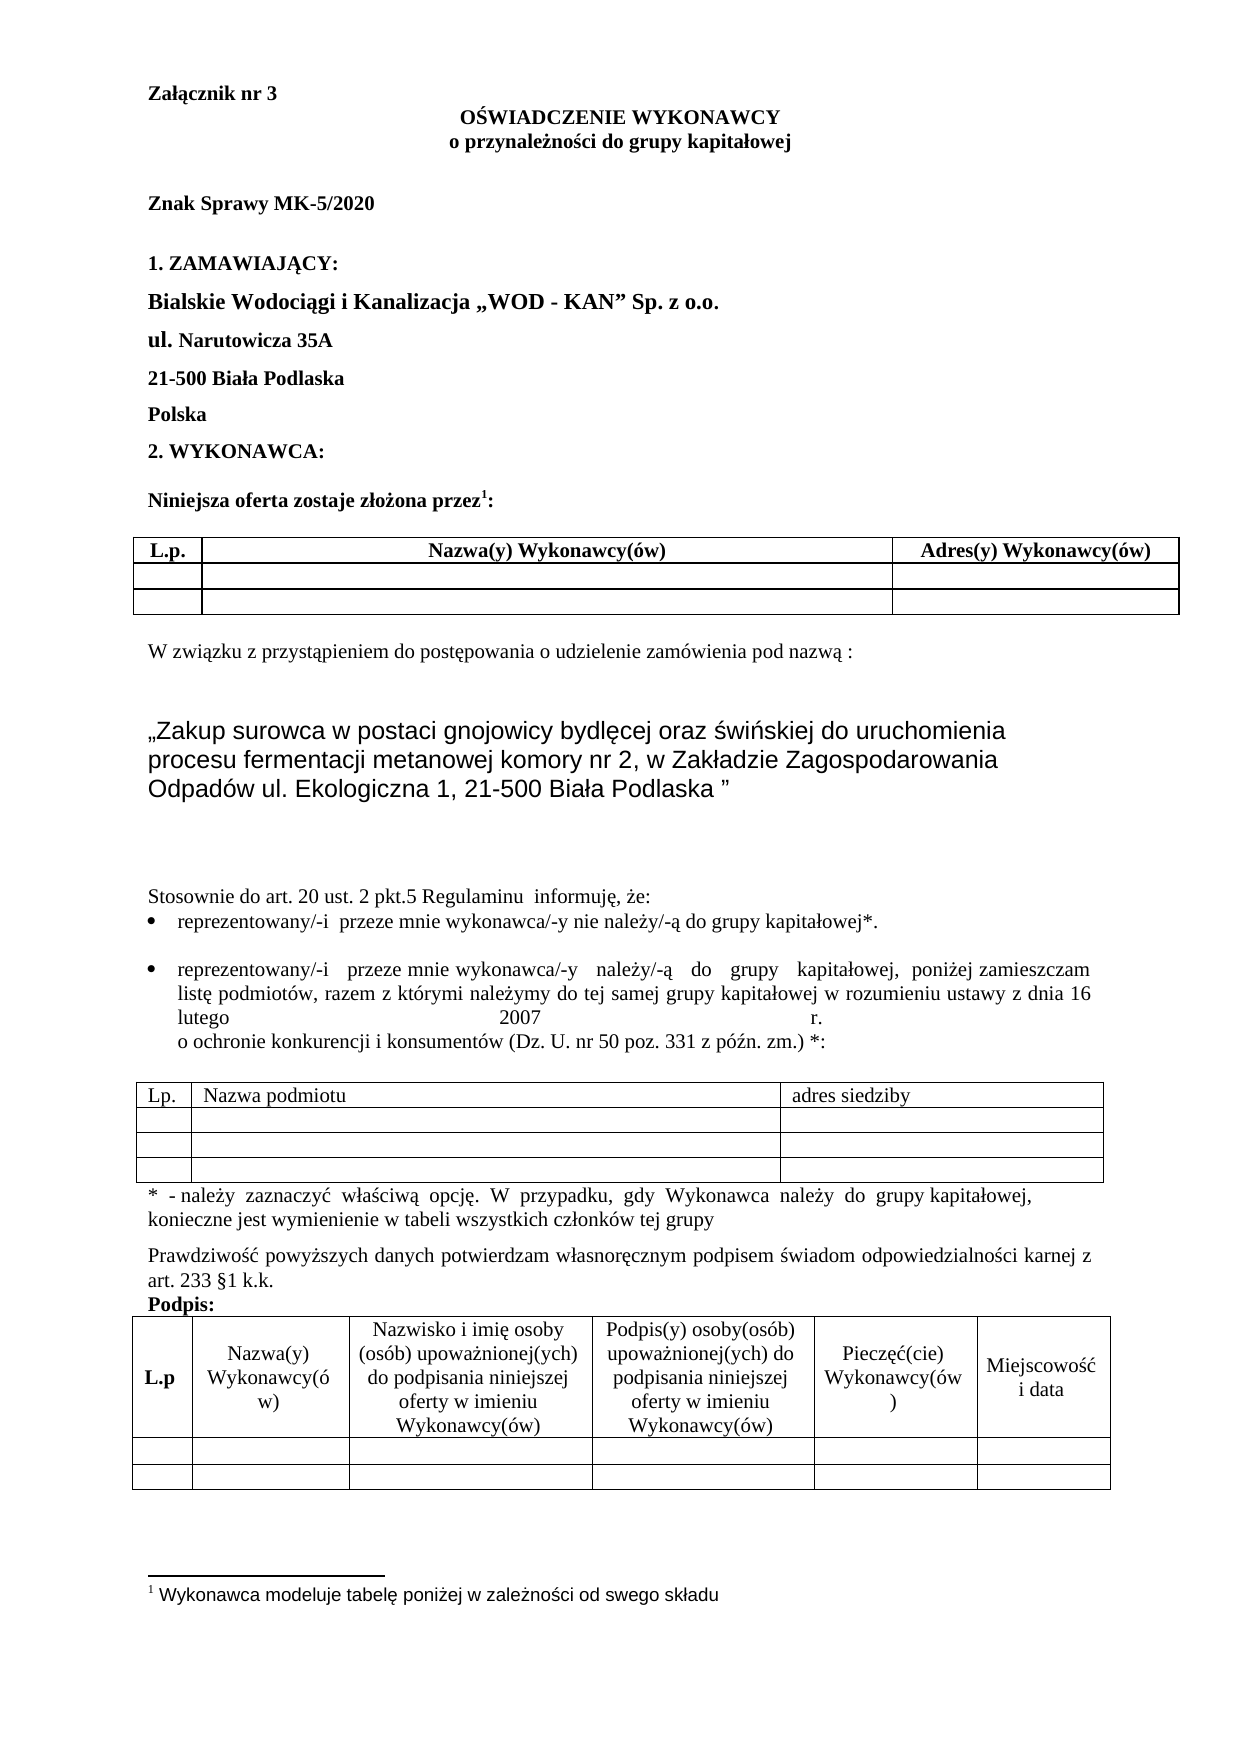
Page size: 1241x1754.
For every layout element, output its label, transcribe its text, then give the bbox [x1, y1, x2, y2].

table_header Lp. [137, 1083, 191, 1107]
list reprezentowany/-i przeze mnie wykonawca/-y nie należy/-ą do grupy kapitałowej*. [148, 908, 1093, 933]
table_cell [192, 1133, 780, 1157]
table_cell [192, 1108, 780, 1132]
table_cell [133, 1438, 192, 1464]
table_cell [137, 1158, 191, 1182]
table_cell [134, 590, 201, 613]
table_header Nazwisko i imię osoby (osób) upoważnionej(ych) do podpisania niniejszej oferty w imieniu Wykonawcy(ów) [350, 1317, 592, 1437]
text „Zakup surowca w postaci gnojowicy bydlęcej oraz świńskiej do uruchomienia procesu fermentacji metanowej komory nr 2, w Zakładzie Zagospodarowania Odpadów ul. Ekologiczna 1, 21-500 Biała Podlaska ” [148, 716, 1093, 803]
table_cell [815, 1438, 977, 1464]
table_header Miejscowość i data [978, 1317, 1110, 1437]
table_cell [133, 1465, 192, 1489]
table_cell [350, 1465, 592, 1489]
table_cell [203, 564, 892, 588]
table_cell [192, 1158, 780, 1182]
text Bialskie Wodociągi i Kanalizacja „WOD - KAN” Sp. z o.o. [148, 288, 1093, 314]
text o przynależności do grupy kapitałowej [148, 129, 1093, 153]
table_cell [350, 1438, 592, 1464]
text 2. WYKONAWCA: [148, 438, 1093, 463]
table_cell [134, 564, 201, 588]
text 1. ZAMAWIAJĄCY: [148, 251, 1093, 275]
text Podpis: [148, 1292, 1087, 1316]
table_cell [893, 564, 1178, 588]
text W związku z przystąpieniem do postępowania o udzielenie zamówienia pod nazwą : [148, 639, 1093, 663]
text Polska [148, 402, 1093, 426]
table_cell [203, 590, 892, 613]
table_cell [193, 1465, 349, 1489]
text 21-500 Biała Podlaska [148, 365, 1093, 389]
table_cell [978, 1438, 1110, 1464]
table_cell [781, 1133, 1103, 1157]
table_header L.p. [134, 538, 201, 562]
table_header adres siedziby [781, 1083, 1103, 1107]
table_header Podpis(y) osoby(osób) upoważnionej(ych) do podpisania niniejszej oferty w imieniu Wykonawcy(ów) [593, 1317, 814, 1437]
table_cell [815, 1465, 977, 1489]
table_cell [593, 1438, 814, 1464]
table_cell [978, 1465, 1110, 1489]
text * - należy zaznaczyć właściwą opcję. W przypadku, gdy Wykonawca należy do grupy kapitałowej, konieczne jest wymienienie w tabeli wszystkich członków tej grupy [148, 1183, 1093, 1231]
table_cell [137, 1108, 191, 1132]
text Stosownie do art. 20 ust. 2 pkt.5 Regulaminu informuję, że: [148, 884, 1093, 908]
table_cell [781, 1158, 1103, 1182]
list reprezentowany/-i przeze mnie wykonawca/-y należy/-ą do grupy kapitałowej, poniżej zamieszczam listę podmiotów, razem z którymi należymy do tej samej grupy kapitałowej w rozumieniu ustawy z dnia 16 lutego 2007 r. o ochronie konkurencji i konsumentów (Dz. U. nr 50 poz. 331 z późn. zm.) *: [148, 957, 1093, 1053]
table_header L.p [133, 1317, 192, 1437]
table_header Adres(y) Wykonawcy(ów) [893, 538, 1178, 562]
table_cell [893, 590, 1178, 613]
text Prawdziwość powyższych danych potwierdzam własnoręcznym podpisem świadom odpowiedzialności karnej z art. 233 §1 k.k. [148, 1243, 1093, 1292]
text Znak Sprawy MK-5/2020 [148, 191, 1093, 214]
table_cell [137, 1133, 191, 1157]
table_cell [593, 1465, 814, 1489]
table_cell [781, 1108, 1103, 1132]
table_header Nazwa podmiotu [192, 1083, 780, 1107]
table_cell [193, 1438, 349, 1464]
text OŚWIADCZENIE WYKONAWCY [148, 105, 1093, 129]
table_header Nazwa(y) Wykonawcy(ów) [203, 538, 892, 562]
table_header Nazwa(y) Wykonawcy(ów) [193, 1317, 349, 1437]
text Niniejsza oferta zostaje złożona przez: [148, 488, 1093, 512]
text Załącznik nr 3 [148, 81, 1029, 105]
table_header Pieczęć(cie) Wykonawcy(ów) [815, 1317, 977, 1437]
text ul. Narutowicza 35A [148, 327, 1093, 353]
